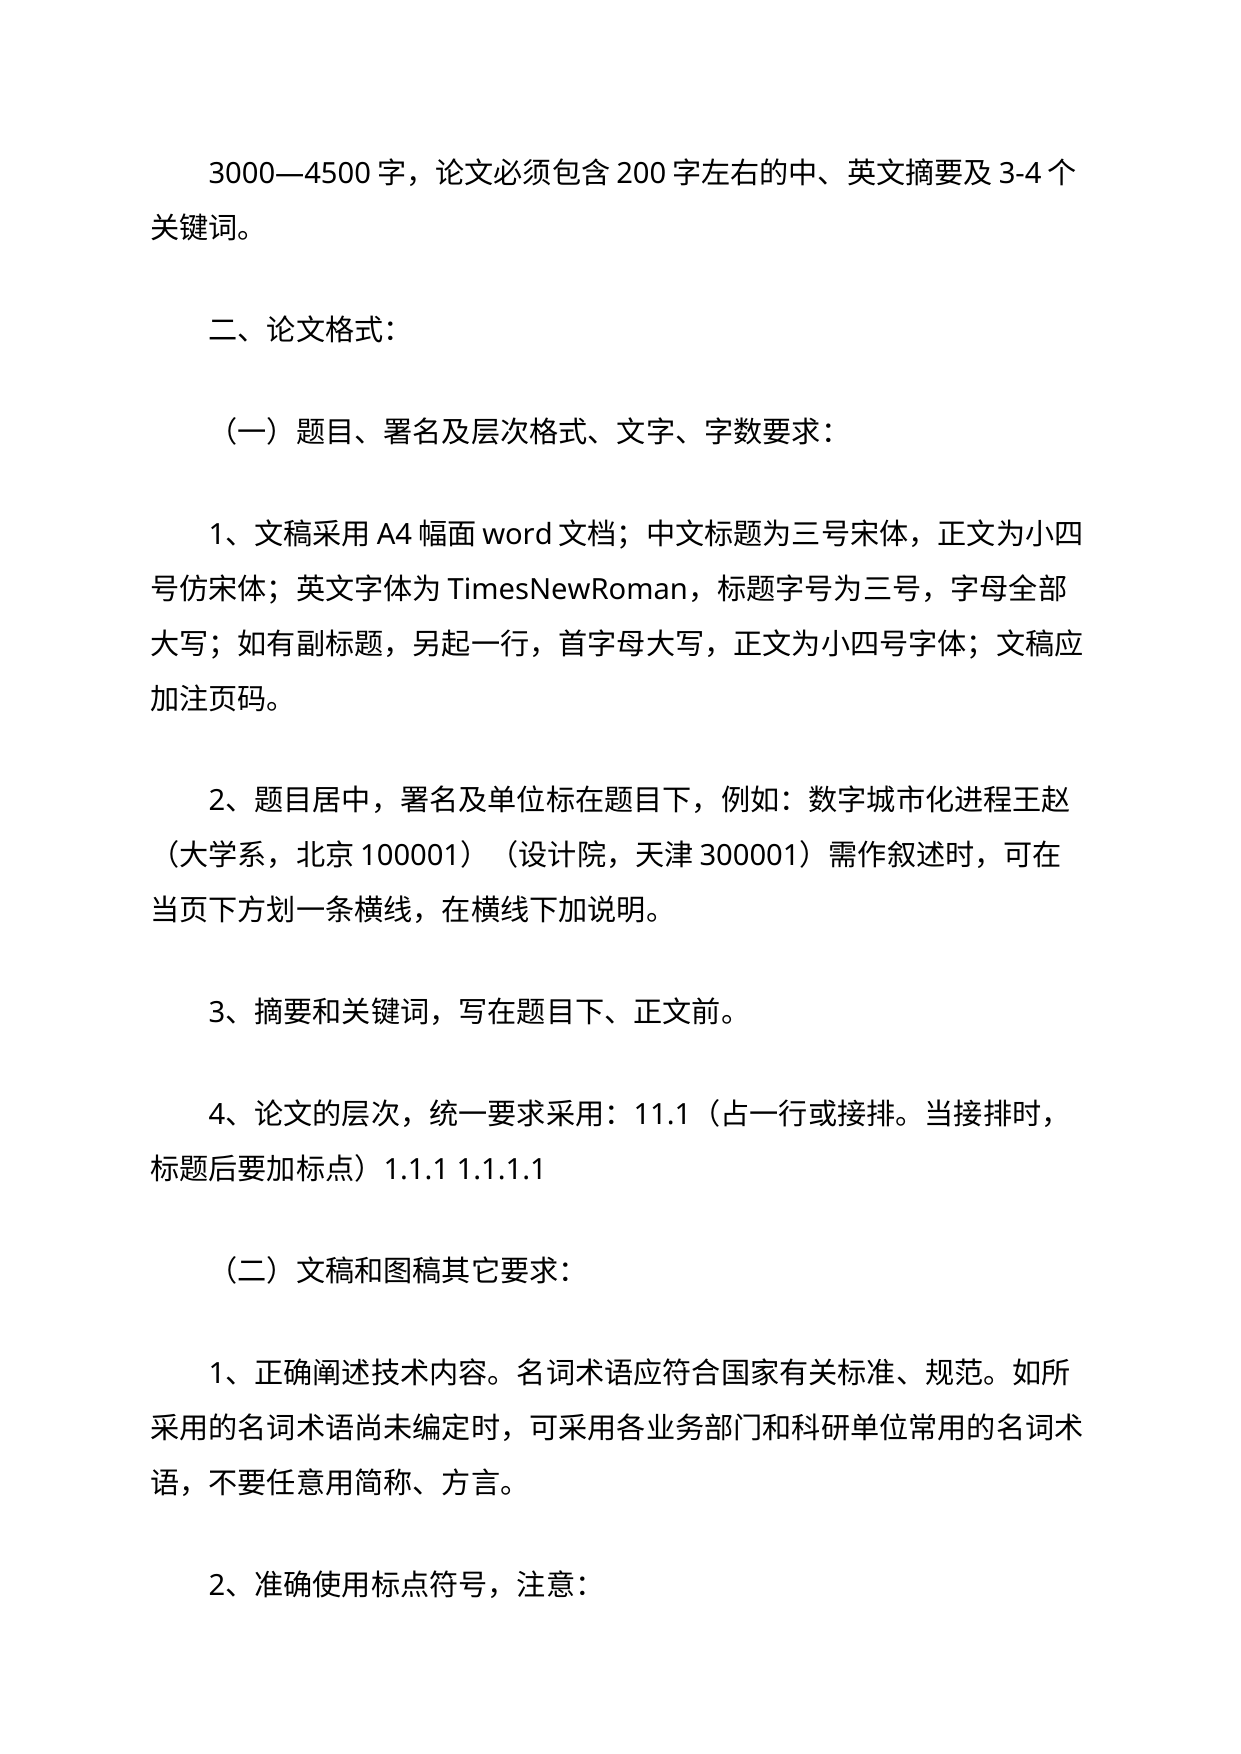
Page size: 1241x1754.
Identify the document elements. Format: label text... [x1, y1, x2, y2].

text 4、论文的层次，统一要求采用：11.1（占一行或接排。当接排时，标题后要加标点）1.1.1 1.1.1.1 [150, 1091, 1090, 1188]
text 3、摘要和关键词，写在题目下、正文前。 [150, 989, 1090, 1031]
text （二）文稿和图稿其它要求： [150, 1248, 1090, 1290]
text 1、文稿采用A4幅面word文档；中文标题为三号宋体，正文为小四号仿宋体；英文字体为TimesNewRoman，标题字号为三号，字母全部大写；如有副标题，另起一行，首字母大写，正文为小四号字体；文稿应加注页码。 [150, 510, 1090, 717]
text 3000—4500字，论文必须包含200字左右的中、英文摘要及3-4个关键词。 [150, 150, 1090, 247]
text 2、准确使用标点符号，注意： [150, 1561, 1090, 1603]
text 2、题目居中，署名及单位标在题目下，例如：数字城市化进程王赵（大学系，北京100001）（设计院，天津300001）需作叙述时，可在当页下方划一条横线，在横线下加说明。 [150, 777, 1090, 929]
text （一）题目、署名及层次格式、文字、字数要求： [150, 408, 1090, 451]
text 1、正确阐述技术内容。名词术语应符合国家有关标准、规范。如所采用的名词术语尚未编定时，可采用各业务部门和科研单位常用的名词术语，不要任意用简称、方言。 [150, 1349, 1090, 1502]
text 二、论文格式： [150, 307, 1090, 349]
